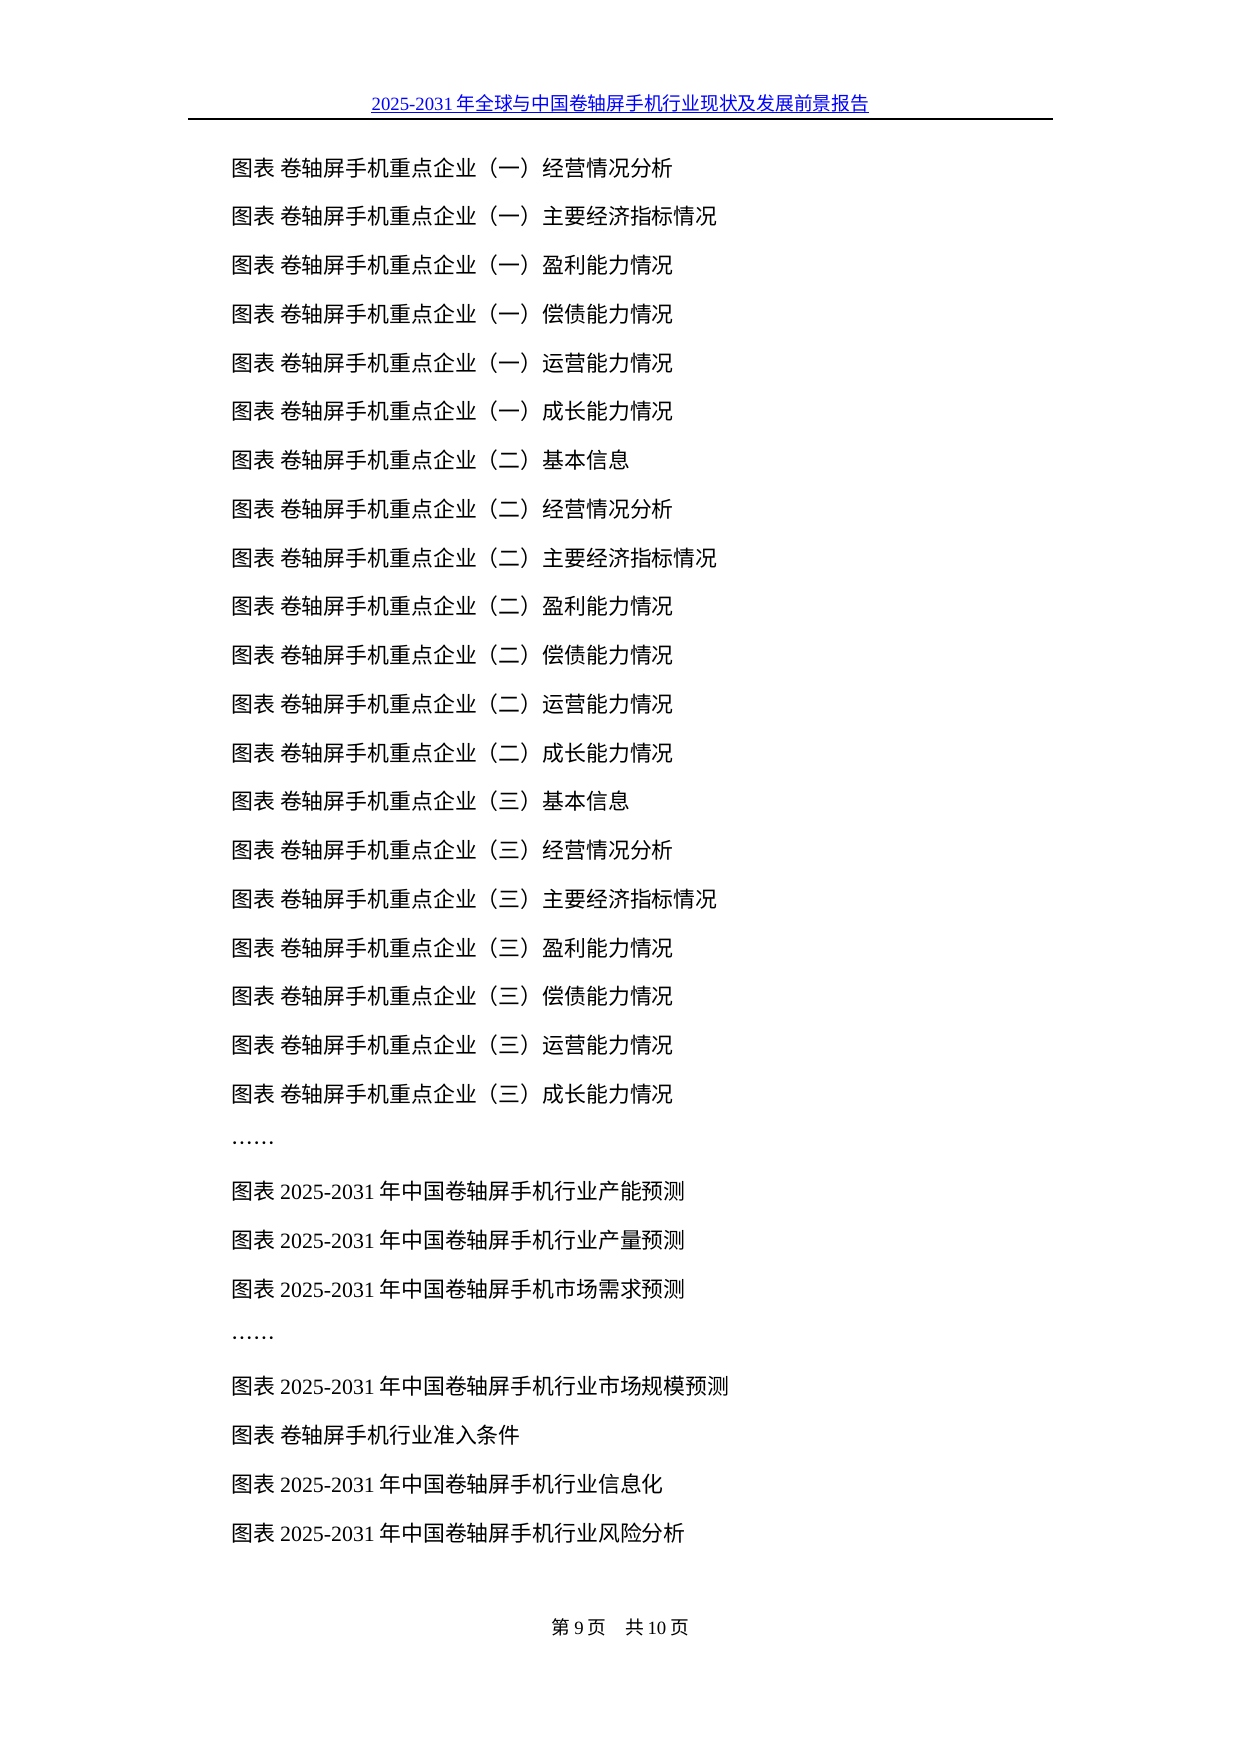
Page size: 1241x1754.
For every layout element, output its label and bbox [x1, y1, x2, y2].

text [187, 150, 1053, 1548]
